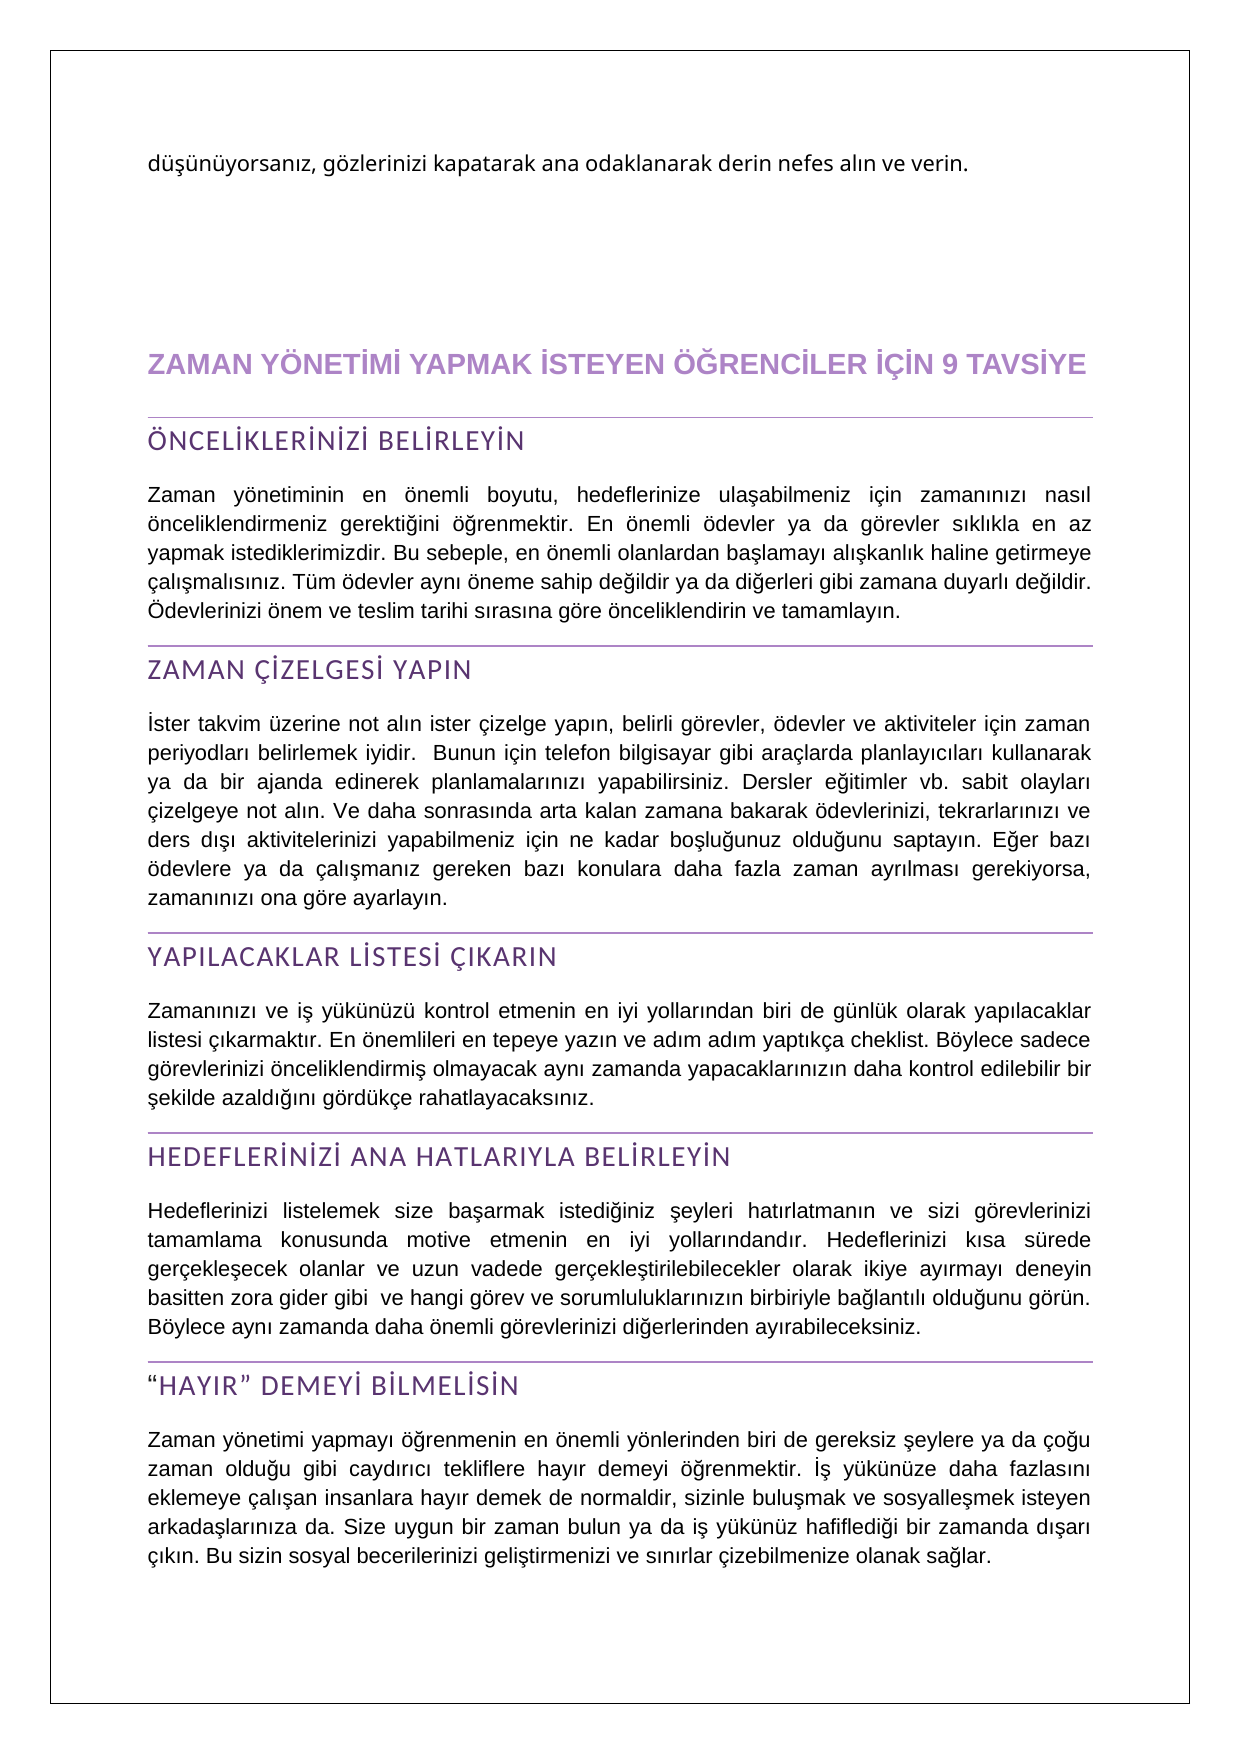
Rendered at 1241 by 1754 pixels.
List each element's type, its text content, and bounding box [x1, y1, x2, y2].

text Zaman yönetimi yapmayı öğrenmenin en önemli yönlerinden biri de gereksiz şeylere ya da çoğu zaman olduğu gibi caydırıcı tekliflere hayır demeyi öğrenmektir. İş yükünüze daha fazlasını eklemeye çalışan insanlara hayır demek de normaldir, sizinle buluşmak ve sosyalleşmek isteyen arkadaşlarınıza da. Size uygun bir zaman bulun ya da iş yükünüz hafiflediği bir zamanda dışarı çıkın. Bu sizin sosyal becerilerinizi geliştirmenizi ve sınırlar çizebilmenize olanak sağlar. [147, 1427, 1093, 1568]
subtitle “Hayır” dEMEYİ BİLMELİSİN [147, 1362, 1093, 1403]
text Zamanınızı ve iş yükünüzü kontrol etmenin en iyi yollarından biri de günlük olarak yapılacaklar listesi çıkarmaktır. En önemlileri en tepeye yazın ve adım adım yaptıkça cheklist. Böylece sadece görevlerinizi önceliklendirmiş olmayacak aynı zamanda yapacaklarınızın daha kontrol edilebilir bir şekilde azaldığını gördükçe rahatlayacaksınız. [147, 998, 1093, 1110]
text ZAMAN YÖNETİMİ YAPMAK İSTEYEN ÖĞRENCİLER İÇİN 9 TAVSİYE [147, 347, 1093, 380]
text Zaman yönetiminin en önemli boyutu, hedeflerinize ulaşabilmeniz için zamanınızı nasıl önceliklendirmeniz gerektiğini öğrenmektir. En önemli ödevler ya da görevler sıklıkla en az yapmak istediklerimizdir. Bu sebeple, en önemli olanlardan başlamayı alışkanlık haline getirmeye çalışmalısınız. Tüm ödevler aynı öneme sahip değildir ya da diğerleri gibi zamana duyarlı değildir. Ödevlerinizi önem ve teslim tarihi sırasına göre önceliklendirin ve tamamlayın. [147, 482, 1093, 623]
subtitle Zaman çizelgesi yapın [147, 646, 1093, 687]
text İster takvim üzerine not alın ister çizelge yapın, belirli görevler, ödevler ve aktiviteler için zaman periyodları belirlemek iyidir. Bunun için telefon bilgisayar gibi araçlarda planlayıcıları kullanarak ya da bir ajanda edinerek planlamalarınızı yapabilirsiniz. Dersler eğitimler vb. sabit olayları çizelgeye not alın. Ve daha sonrasında arta kalan zamana bakarak ödevlerinizi, tekrarlarınızı ve ders dışı aktivitelerinizi yapabilmeniz için ne kadar boşluğunuz olduğunu saptayın. Eğer bazı ödevlere ya da çalışmanız gereken bazı konulara daha fazla zaman ayrılması gerekiyorsa, zamanınızı ona göre ayarlayın. [147, 711, 1093, 910]
subtitle Yapılacaklar listesi çıkarın [147, 933, 1093, 974]
subtitle Önceliklerinizi belirleyin [147, 418, 1093, 458]
subtitle Hedeflerinizi ana hatlarıyla belirleyin [147, 1133, 1093, 1174]
text düşünüyorsanız, gözlerinizi kapatarak ana odaklanarak derin nefes alın ve verin. [147, 147, 1093, 177]
text Hedeflerinizi listelemek size başarmak istediğiniz şeyleri hatırlatmanın ve sizi görevlerinizi tamamlama konusunda motive etmenin en iyi yollarındandır. Hedeflerinizi kısa sürede gerçekleşecek olanlar ve uzun vadede gerçekleştirilebilecekler olarak ikiye ayırmayı deneyin basitten zora gider gibi ve hangi görev ve sorumluluklarınızın birbiriyle bağlantılı olduğunu görün. Böylece aynı zamanda daha önemli görevlerinizi diğerlerinden ayırabileceksiniz. [147, 1198, 1093, 1339]
